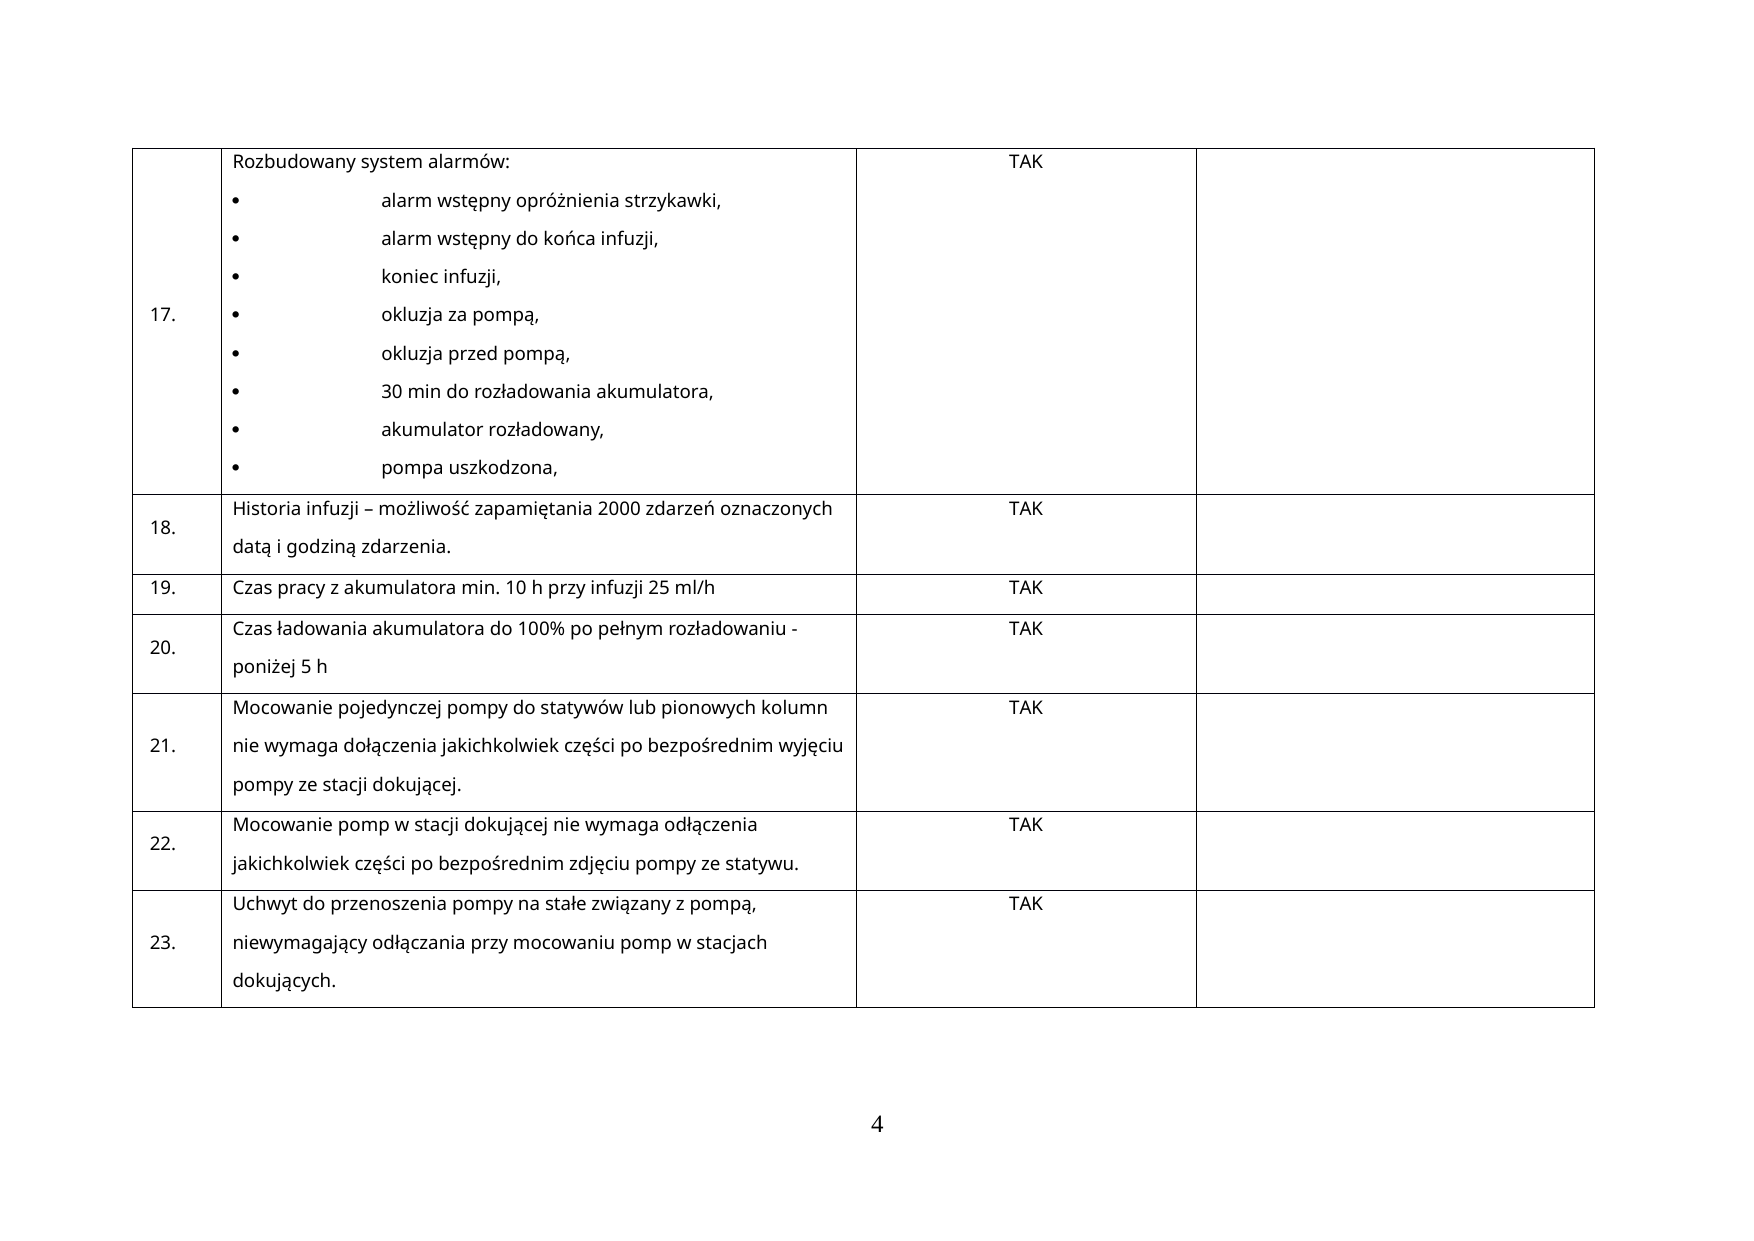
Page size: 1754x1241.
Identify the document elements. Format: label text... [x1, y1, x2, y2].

table_cell 22. [133, 812, 221, 890]
table_cell TAK [857, 812, 1196, 890]
table_cell TAK [857, 615, 1196, 693]
table_cell 21. [133, 694, 221, 811]
table_cell 17. [133, 149, 221, 494]
table_cell TAK [857, 149, 1196, 494]
table_cell [1197, 694, 1594, 811]
table_cell 19. [133, 575, 221, 614]
table_cell Mocowanie pojedynczej pompy do statywów lub pionowych kolumn nie wymaga dołączenia jakichkolwiek części po bezpośrednim wyjęciu pompy ze stacji dokującej. [222, 694, 856, 811]
table_cell [1197, 812, 1594, 890]
table_cell [1197, 149, 1594, 494]
table_cell Historia infuzji – możliwość zapamiętania 2000 zdarzeń oznaczonych datą i godziną zdarzenia. [222, 495, 856, 573]
table_cell TAK [857, 891, 1196, 1007]
table_cell Czas pracy z akumulatora min. 10 h przy infuzji 25 ml/h [222, 575, 856, 614]
table_cell [1197, 615, 1594, 693]
table_cell [1197, 575, 1594, 614]
table_cell Mocowanie pomp w stacji dokującej nie wymaga odłączenia jakichkolwiek części po bezpośrednim zdjęciu pompy ze statywu. [222, 812, 856, 890]
table_cell TAK [857, 694, 1196, 811]
table_cell [1197, 495, 1594, 573]
table_cell 18. [133, 495, 221, 573]
table_cell Uchwyt do przenoszenia pompy na stałe związany z pompą, niewymagający odłączania przy mocowaniu pomp w stacjach dokujących. [222, 891, 856, 1007]
table_cell Rozbudowany system alarmów: alarm wstępny opróżnienia strzykawki, alarm wstępny do końca infuzji, koniec infuzji, okluzja za pompą, okluzja przed pompą, 30 min do rozładowania akumulatora, akumulator rozładowany, pompa uszkodzona, [222, 149, 856, 494]
table_cell 23. [133, 891, 221, 1007]
table_cell Czas ładowania akumulatora do 100% po pełnym rozładowaniu - poniżej 5 h [222, 615, 856, 693]
table_cell 20. [133, 615, 221, 693]
table_cell [1197, 891, 1594, 1007]
table_cell TAK [857, 495, 1196, 573]
table_cell TAK [857, 575, 1196, 614]
